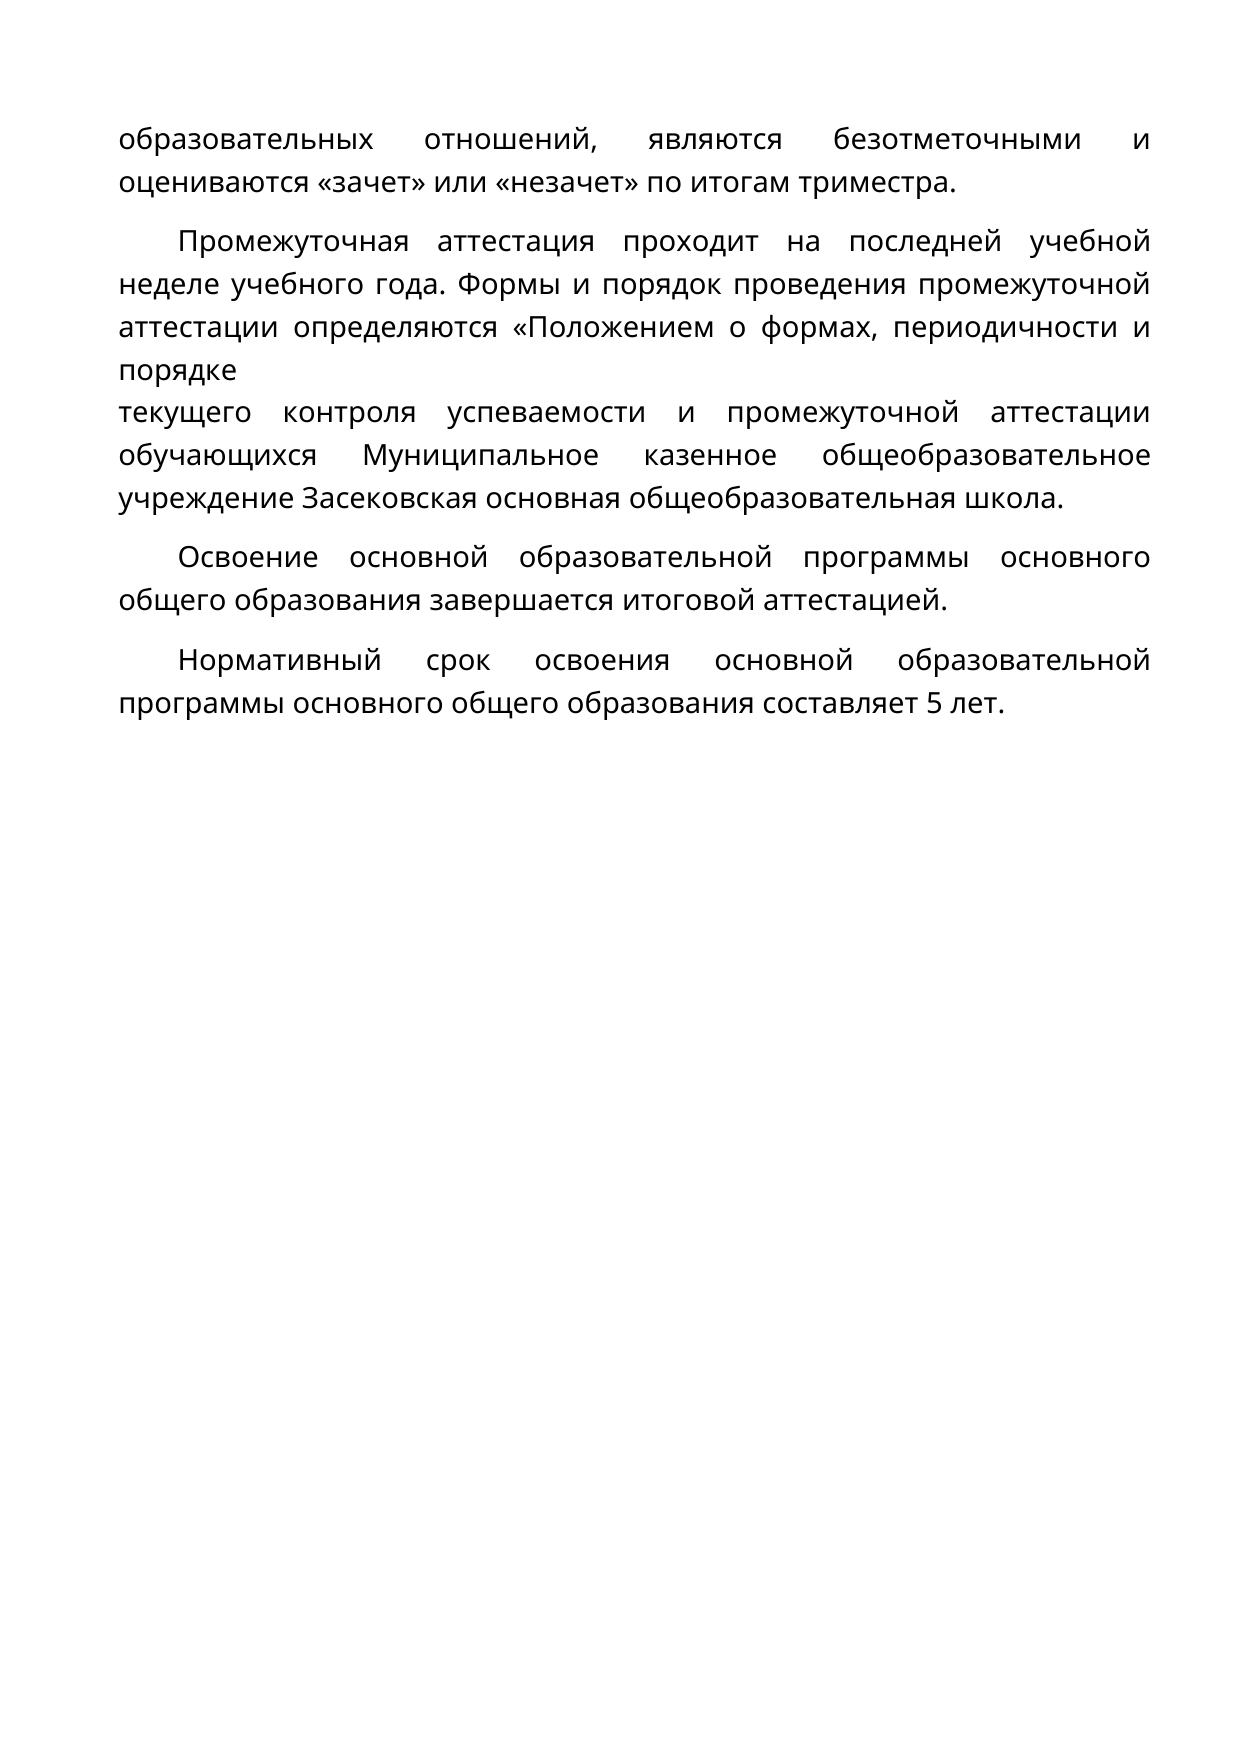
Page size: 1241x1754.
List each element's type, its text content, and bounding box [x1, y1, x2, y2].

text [118, 118, 1152, 201]
text Нормативный срок освоения основной образовательной программы основного общего образования составляет 5 лет. [118, 639, 1152, 722]
text Освоение основной образовательной программы основного общего образования завершается итоговой аттестацией. [118, 537, 1152, 619]
text Промежуточная аттестация проходит на последней учебной неделе учебного года. Формы и порядок проведения промежуточной аттестации определяются «Положением о формах, периодичности и порядке текущего контроля успеваемости и промежуточной аттестации обучающихся Муниципальное казенное общеобразовательное учреждение Засековская основная общеобразовательная школа. [118, 220, 1152, 517]
